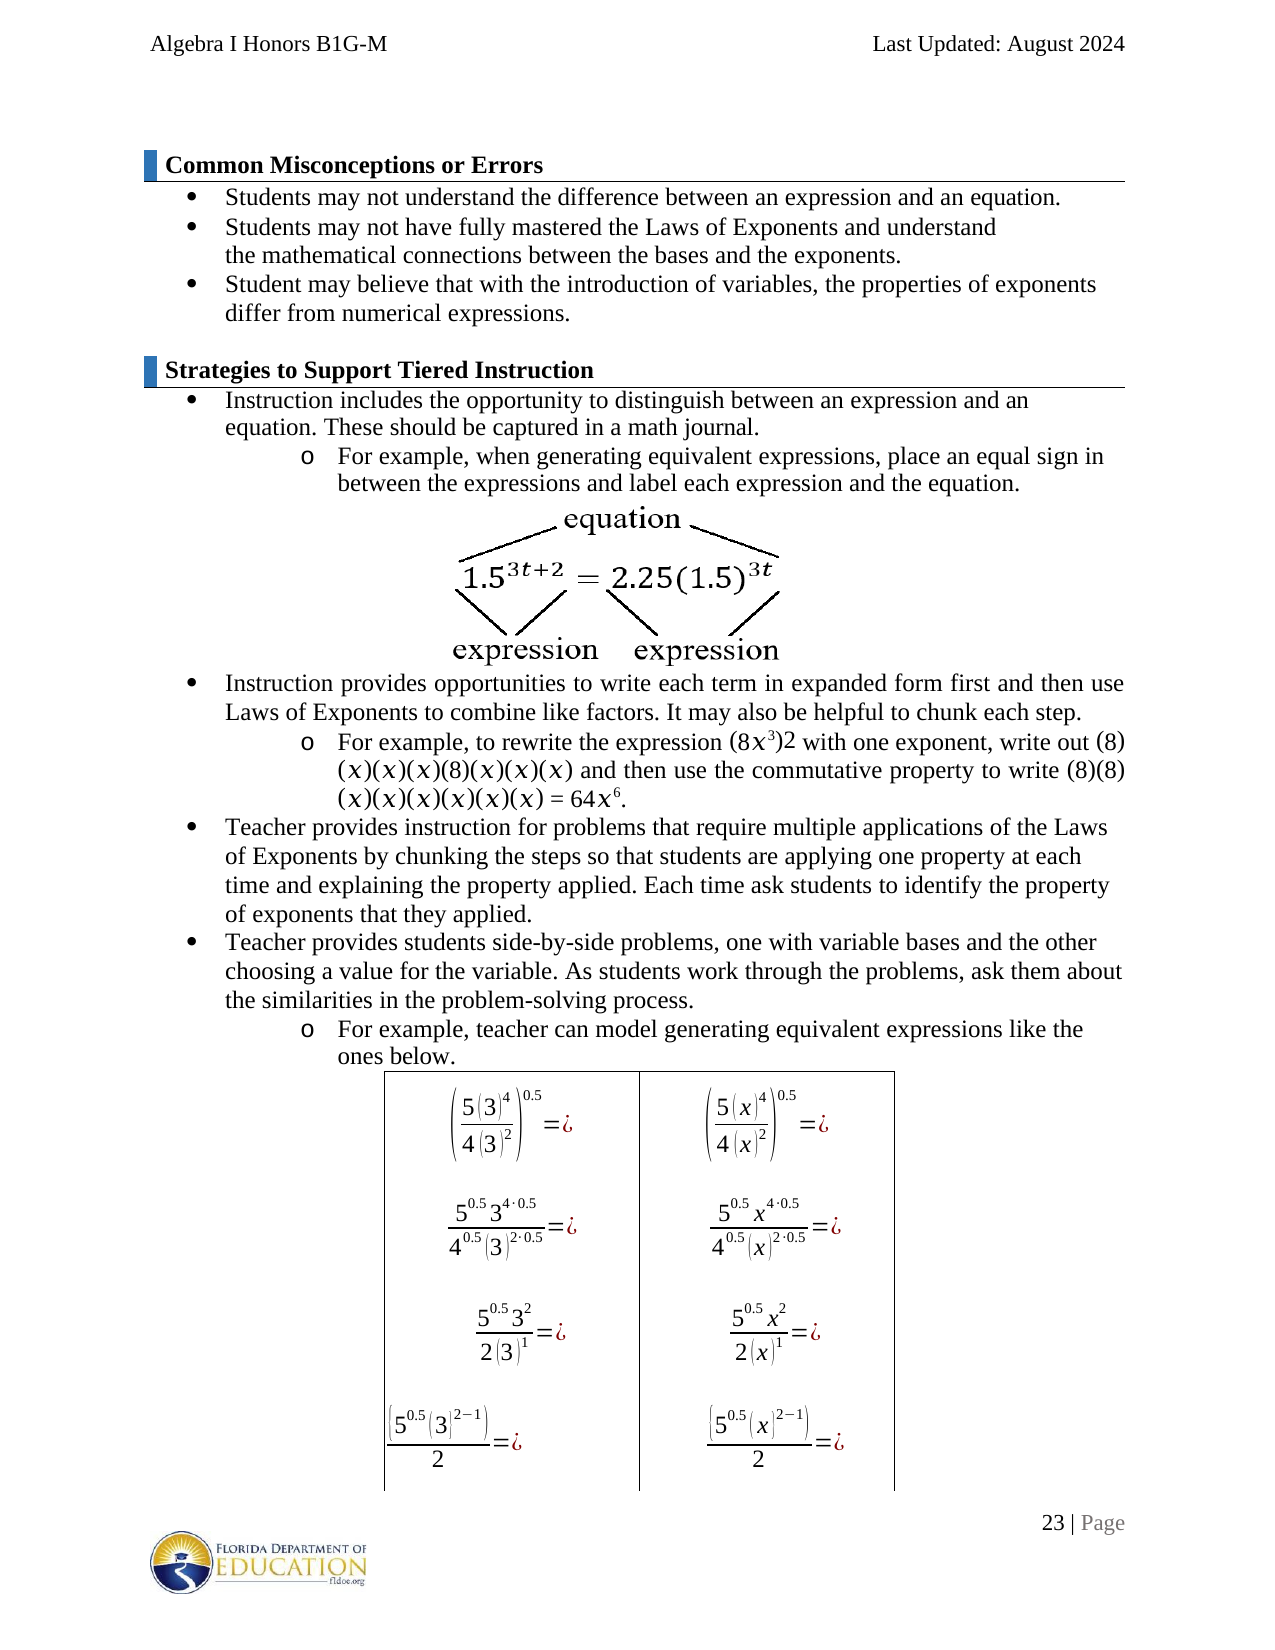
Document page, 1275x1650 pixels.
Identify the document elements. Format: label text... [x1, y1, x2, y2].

list Students may not have fully mastered the Laws of Exponents and understand the mathematical connections between the bases and the exponents. [187, 212, 1030, 269]
picture [150, 1531, 367, 1594]
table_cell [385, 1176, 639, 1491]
subtitle Strategies to Support Tiered Instruction [157, 356, 1125, 387]
list For example, to rewrite the expression (8𝑥3)2 with one exponent, write out (8)(𝑥)(𝑥)(𝑥)(8)(𝑥)(𝑥)(𝑥) and then use the commutative property to write (8)(8)(𝑥)(𝑥)(𝑥)(𝑥)(𝑥)(𝑥) = 64𝑥6. [300, 726, 1125, 812]
list For example, when generating equivalent expressions, place an equal sign in between the expressions and label each expression and the equation. [300, 442, 1125, 497]
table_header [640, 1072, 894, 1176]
list Instruction includes the opportunity to distinguish between an expression and an equation. These should be captured in a math journal. [187, 388, 1125, 441]
list Students may not understand the difference between an expression and an equation. [187, 182, 1125, 212]
list For example, teacher can model generating equivalent expressions like the ones below. [300, 1015, 1125, 1070]
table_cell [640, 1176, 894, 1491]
picture [453, 506, 780, 666]
list Student may believe that with the introduction of variables, the properties of exponents differ from numerical expressions. [187, 269, 1125, 327]
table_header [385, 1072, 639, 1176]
list Teacher provides students side-by-side problems, one with variable bases and the other choosing a value for the variable. As students work through the problems, ask them about the similarities in the problem-solving process. [187, 927, 1125, 1014]
subtitle Common Misconceptions or Errors [157, 150, 1125, 181]
list Teacher provides instruction for problems that require multiple applications of the Laws of Exponents by chunking the steps so that students are applying one property at each time and explaining the property applied. Each time ask students to identify the property of exponents that they applied. [187, 812, 1125, 927]
